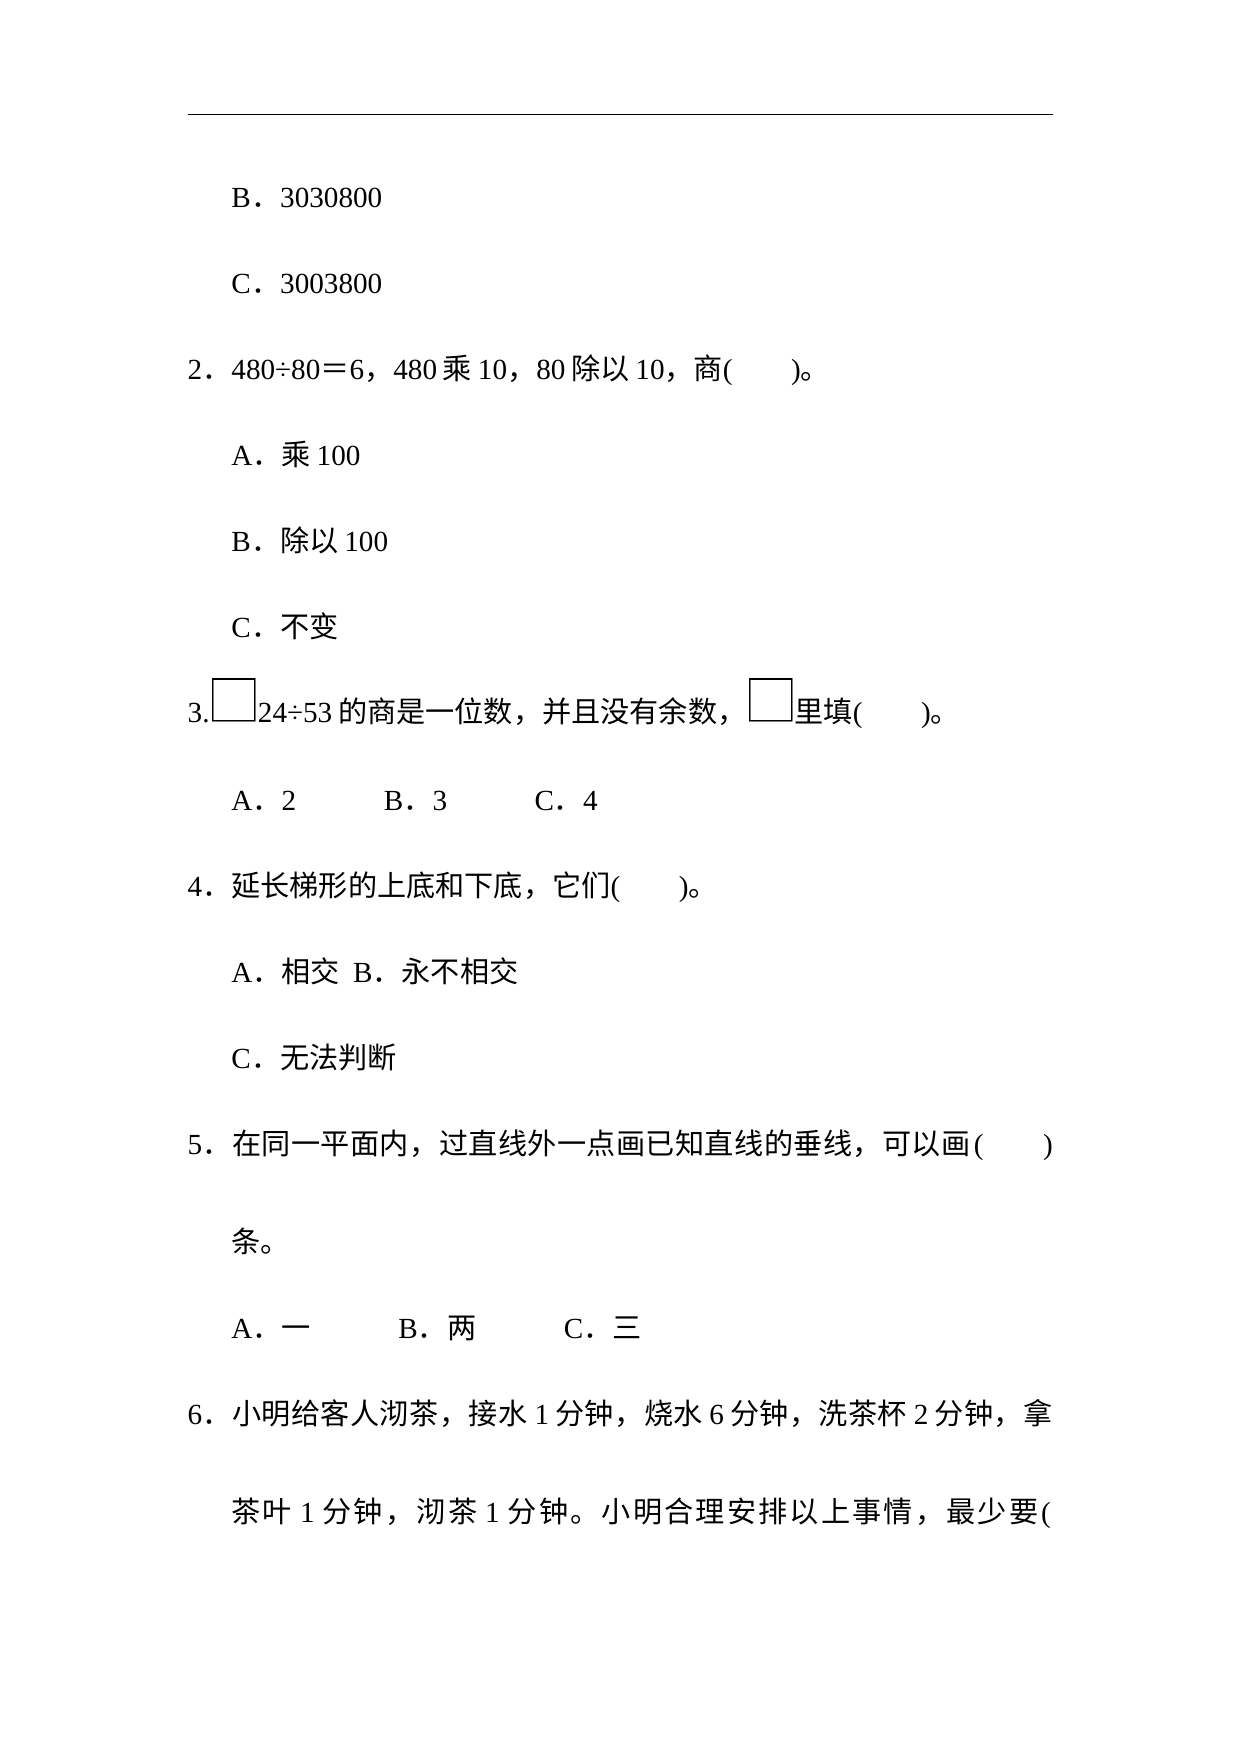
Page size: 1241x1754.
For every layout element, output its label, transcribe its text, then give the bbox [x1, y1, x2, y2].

text A．2 B．3 C．4 [187, 765, 1053, 830]
text C．无法判断 [187, 1023, 1053, 1088]
text A．一 B．两 C．三 [187, 1293, 1053, 1358]
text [187, 1379, 1053, 1542]
text A．乘100 [187, 420, 1053, 485]
picture [746, 678, 795, 722]
text C．3003800 [187, 248, 1053, 313]
text 4．延长梯形的上底和下底，它们( )。 [187, 851, 1053, 916]
text 5．在同一平面内，过直线外一点画已知直线的垂线，可以画( )条。 [187, 1109, 1053, 1272]
text 3.24÷53的商是一位数，并且没有余数，里填( )。 [187, 679, 1053, 744]
text 2．480÷80＝6，480乘10，80除以10，商( )。 [187, 334, 1053, 399]
text B．除以100 [187, 507, 1053, 572]
text C．不变 [187, 593, 1053, 658]
text B．3030800 [187, 162, 1053, 227]
picture [209, 678, 258, 722]
text A．相交 B．永不相交 [187, 937, 1053, 1002]
